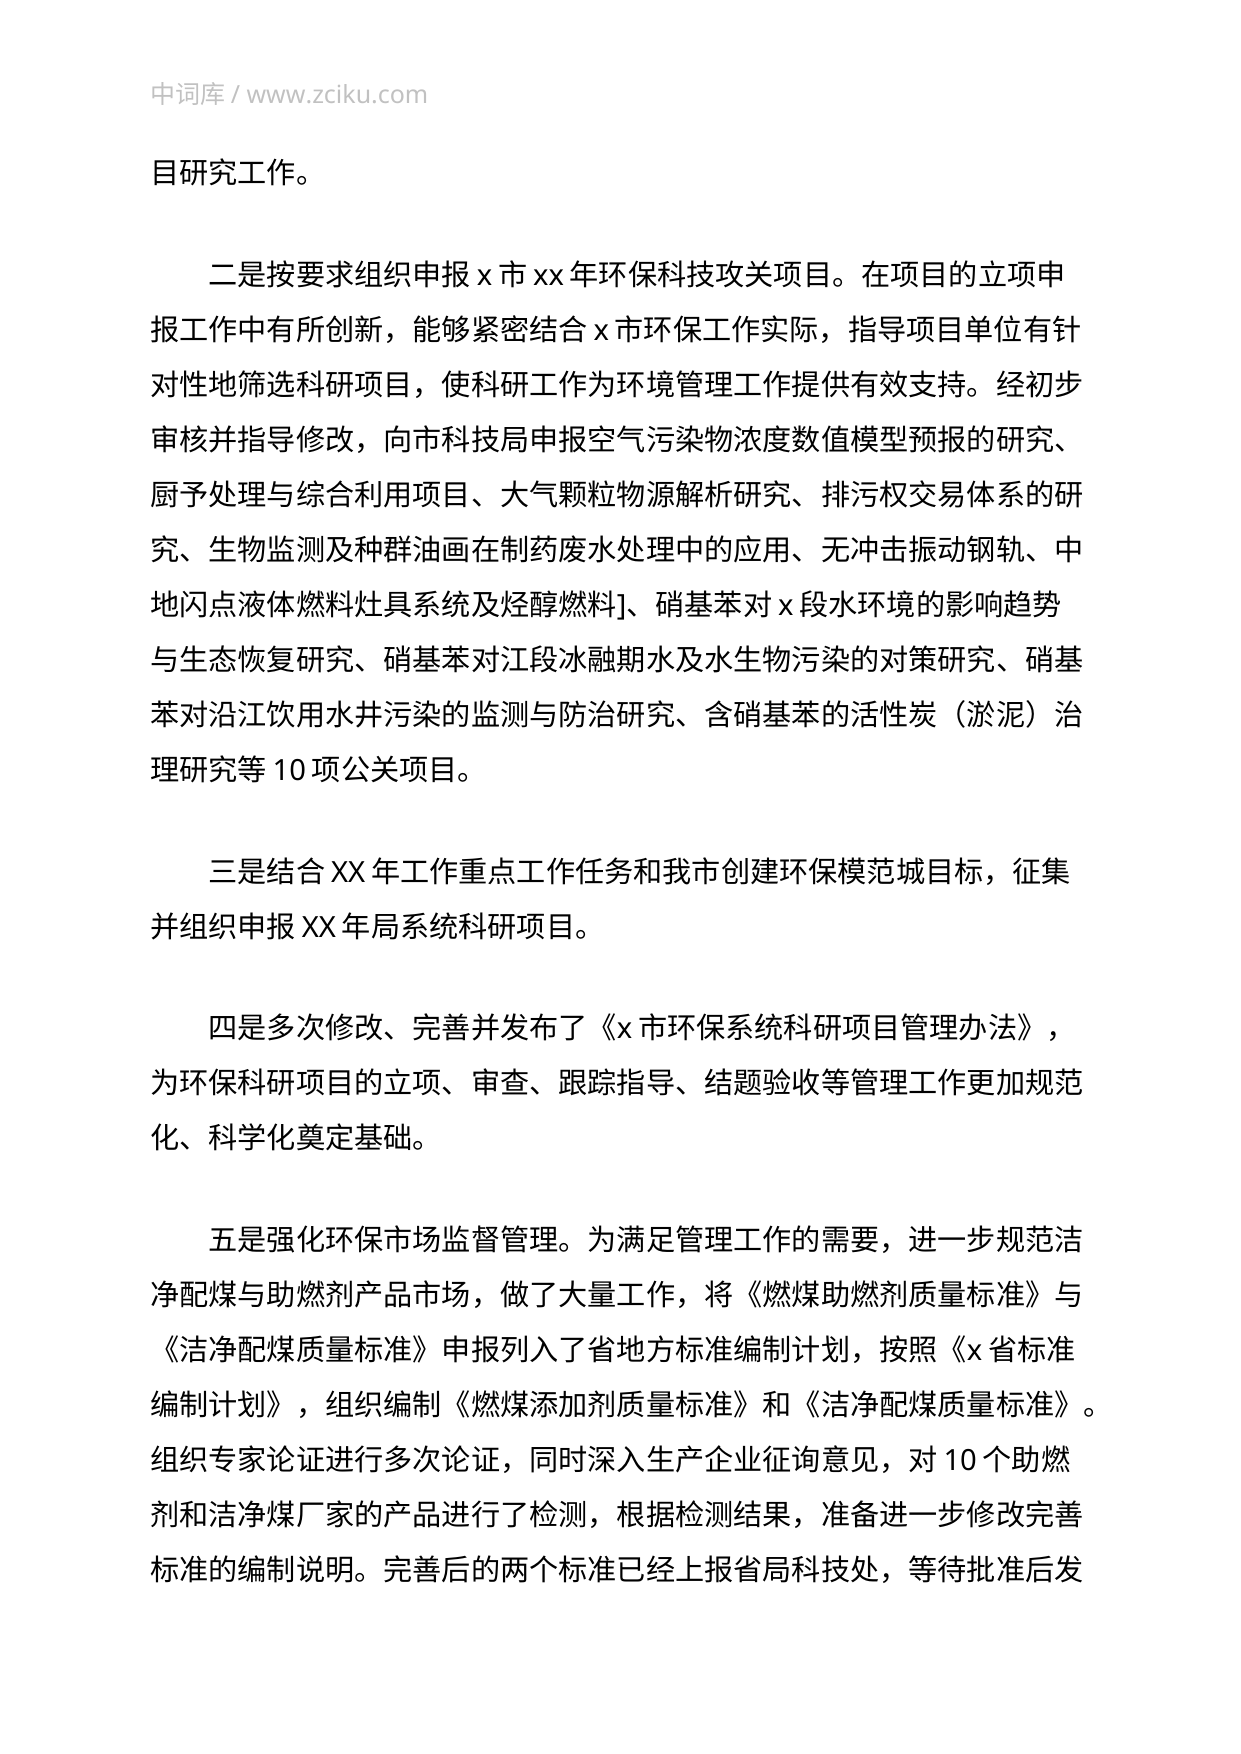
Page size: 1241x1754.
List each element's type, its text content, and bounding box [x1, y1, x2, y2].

text 二是按要求组织申报x市xx年环保科技攻关项目。在项目的立项申报工作中有所创新，能够紧密结合x市环保工作实际，指导项目单位有针对性地筛选科研项目，使科研工作为环境管理工作提供有效支持。经初步审核并指导修改，向市科技局申报空气污染物浓度数值模型预报的研究、厨予处理与综合利用项目、大气颗粒物源解析研究、排污权交易体系的研究、生物监测及种群油画在制药废水处理中的应用、无冲击振动钢轨、中地闪点液体燃料灶具系统及烃醇燃料]、硝基苯对x段水环境的影响趋势与生态恢复研究、硝基苯对江段冰融期水及水生物污染的对策研究、硝基苯对沿江饮用水井污染的监测与防治研究、含硝基苯的活性炭（淤泥）治理研究等10项公关项目。 [150, 252, 1090, 788]
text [150, 1217, 1090, 1589]
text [150, 150, 1090, 192]
text 四是多次修改、完善并发布了《x市环保系统科研项目管理办法》，为环保科研项目的立项、审查、跟踪指导、结题验收等管理工作更加规范化、科学化奠定基础。 [150, 1005, 1090, 1157]
text 三是结合XX年工作重点工作任务和我市创建环保模范城目标，征集并组织申报XX年局系统科研项目。 [150, 848, 1090, 946]
